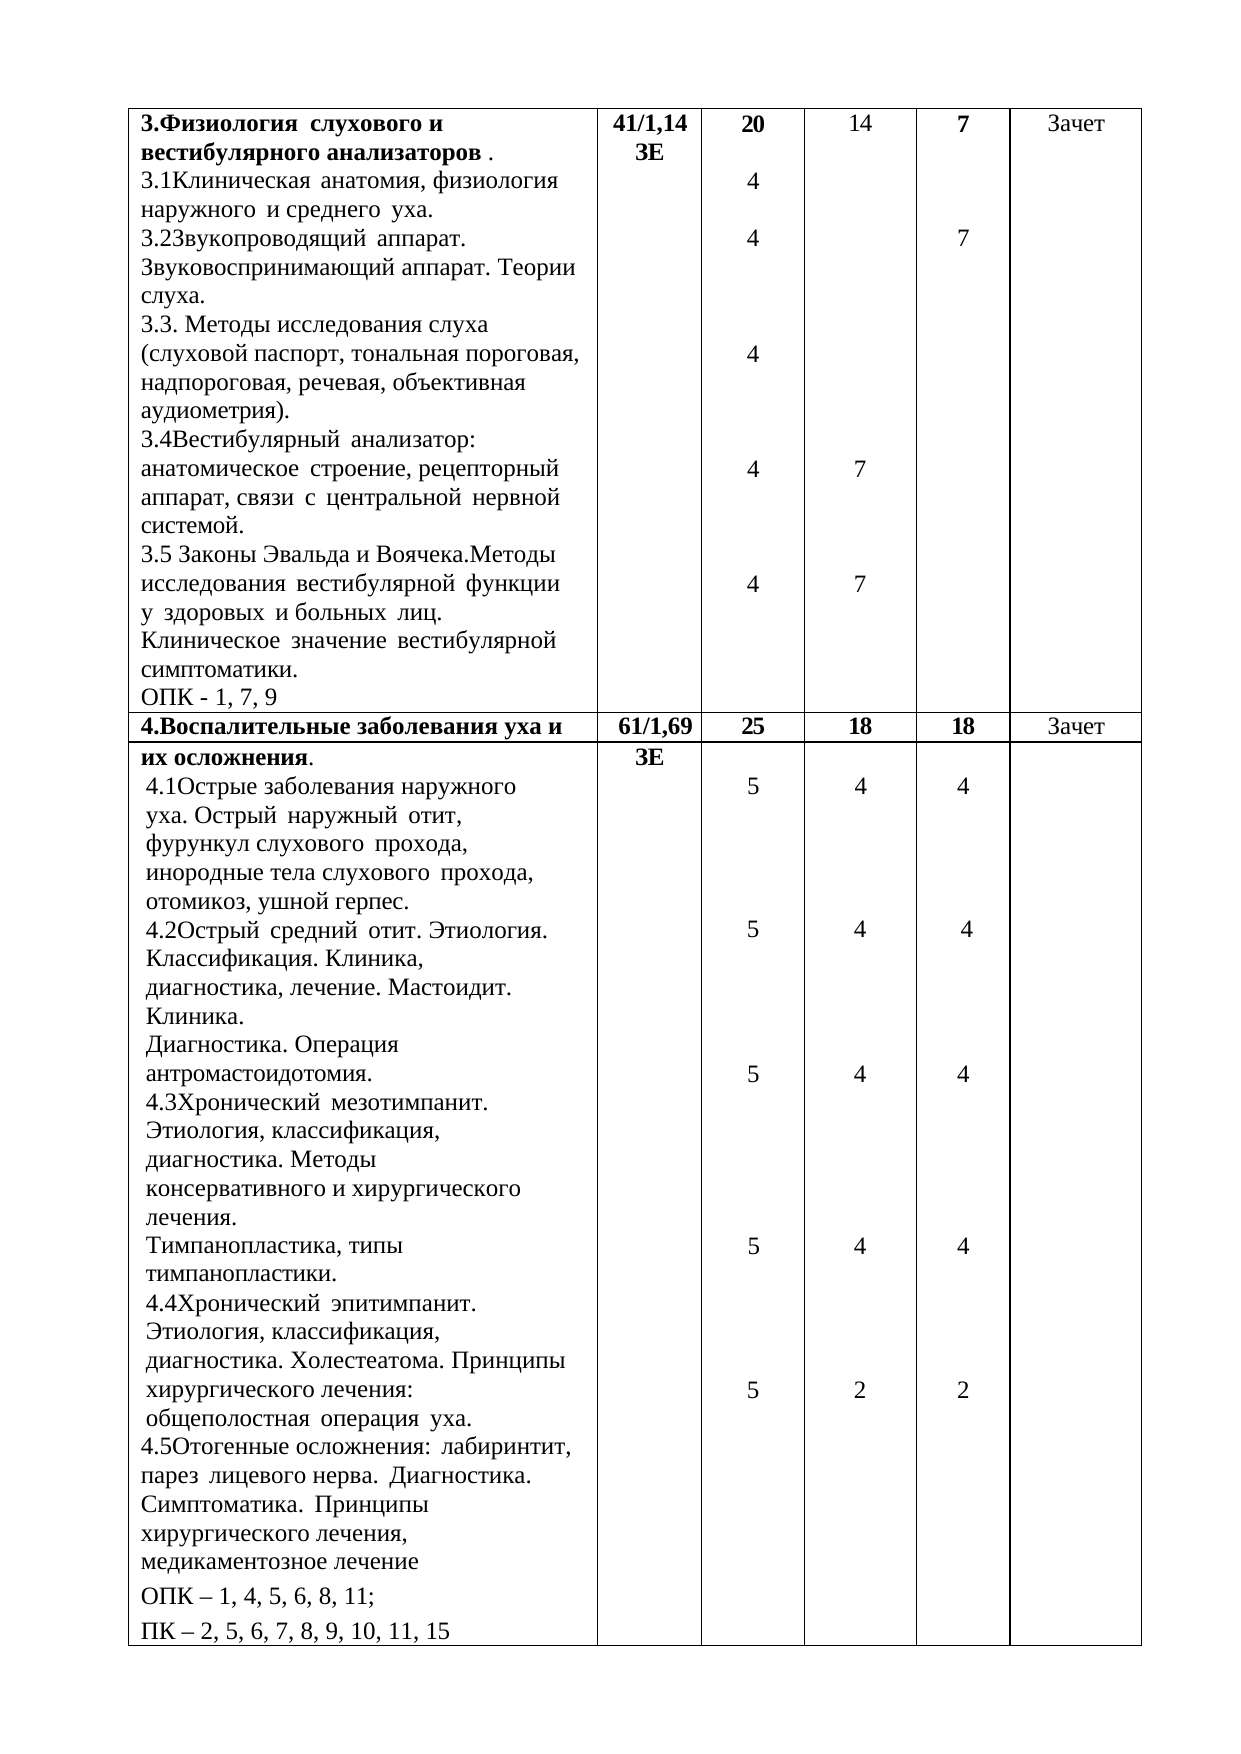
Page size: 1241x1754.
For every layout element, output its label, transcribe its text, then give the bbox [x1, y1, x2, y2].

table_cell 18 [917, 713, 1009, 741]
table_cell 18 [805, 713, 916, 741]
table_header 4 4 4 4 2 [805, 743, 916, 1645]
table_header 4 4 4 4 2 [917, 743, 1009, 1645]
table_cell 14 7 7 [805, 109, 916, 712]
table_cell 4.Воспалительные заболевания уха и [129, 713, 597, 741]
table_header ЗЕ [598, 743, 701, 1645]
table_header [1011, 743, 1141, 1645]
table_cell Зачет [1011, 109, 1141, 712]
table_cell 25 [702, 713, 804, 741]
table_header 5 5 5 5 5 [702, 743, 804, 1645]
table_cell Зачет [1011, 713, 1141, 741]
table_cell 7 7 [917, 109, 1009, 712]
table_cell 41/1,14 ЗЕ [598, 109, 701, 712]
table_cell 3.Физиология слухового и вестибулярного анализаторов . 3.1Клиническая анатомия, физиология наружного и среднего уха. 3.2Звукопроводящий аппарат. Звуковоспринимающий аппарат. Теории слуха. 3.3. Методы исследования слуха (слуховой паспорт, тональная пороговая, надпороговая, речевая, объективная аудиометрия). 3.4Вестибулярный анализатор: анатомическое строение, рецепторный аппарат, связи с центральной нервной системой. 3.5 Законы Эвальда и Воячека.Методы исследования вестибулярной функции у здоровых и больных лиц. Клиническое значение вестибулярной симптоматики. ОПК - 1, 7, 9 [129, 109, 597, 712]
table_header их осложнения. 4.1Острые заболевания наружного уха. Острый наружный отит, фурункул слухового прохода, инородные тела слухового прохода, отомикоз, ушной герпес. 4.2Острый средний отит. Этиология. Классификация. Клиника, диагностика, лечение. Мастоидит. Клиника. Диагностика. Операция антромастоидотомия. 4.3Хронический мезотимпанит. Этиология, классификация, диагностика. Методы консервативного и хирургического лечения. Тимпанопластика, типы тимпанопластики. 4.4Хронический эпитимпанит. Этиология, классификация, диагностика. Холестеатома. Принципы хирургического лечения: общеполостная операция уха. 4.5Отогенные осложнения: лабиринтит, парез лицевого нерва. Диагностика. Симптоматика. Принципы хирургического лечения, медикаментозное лечение ОПК – 1, 4, 5, 6, 8, 11; ПК – 2, 5, 6, 7, 8, 9, 10, 11, 15 [129, 743, 597, 1645]
table_cell 61/1,69 [598, 713, 701, 741]
table_cell 20 4 4 4 4 4 [702, 109, 804, 712]
